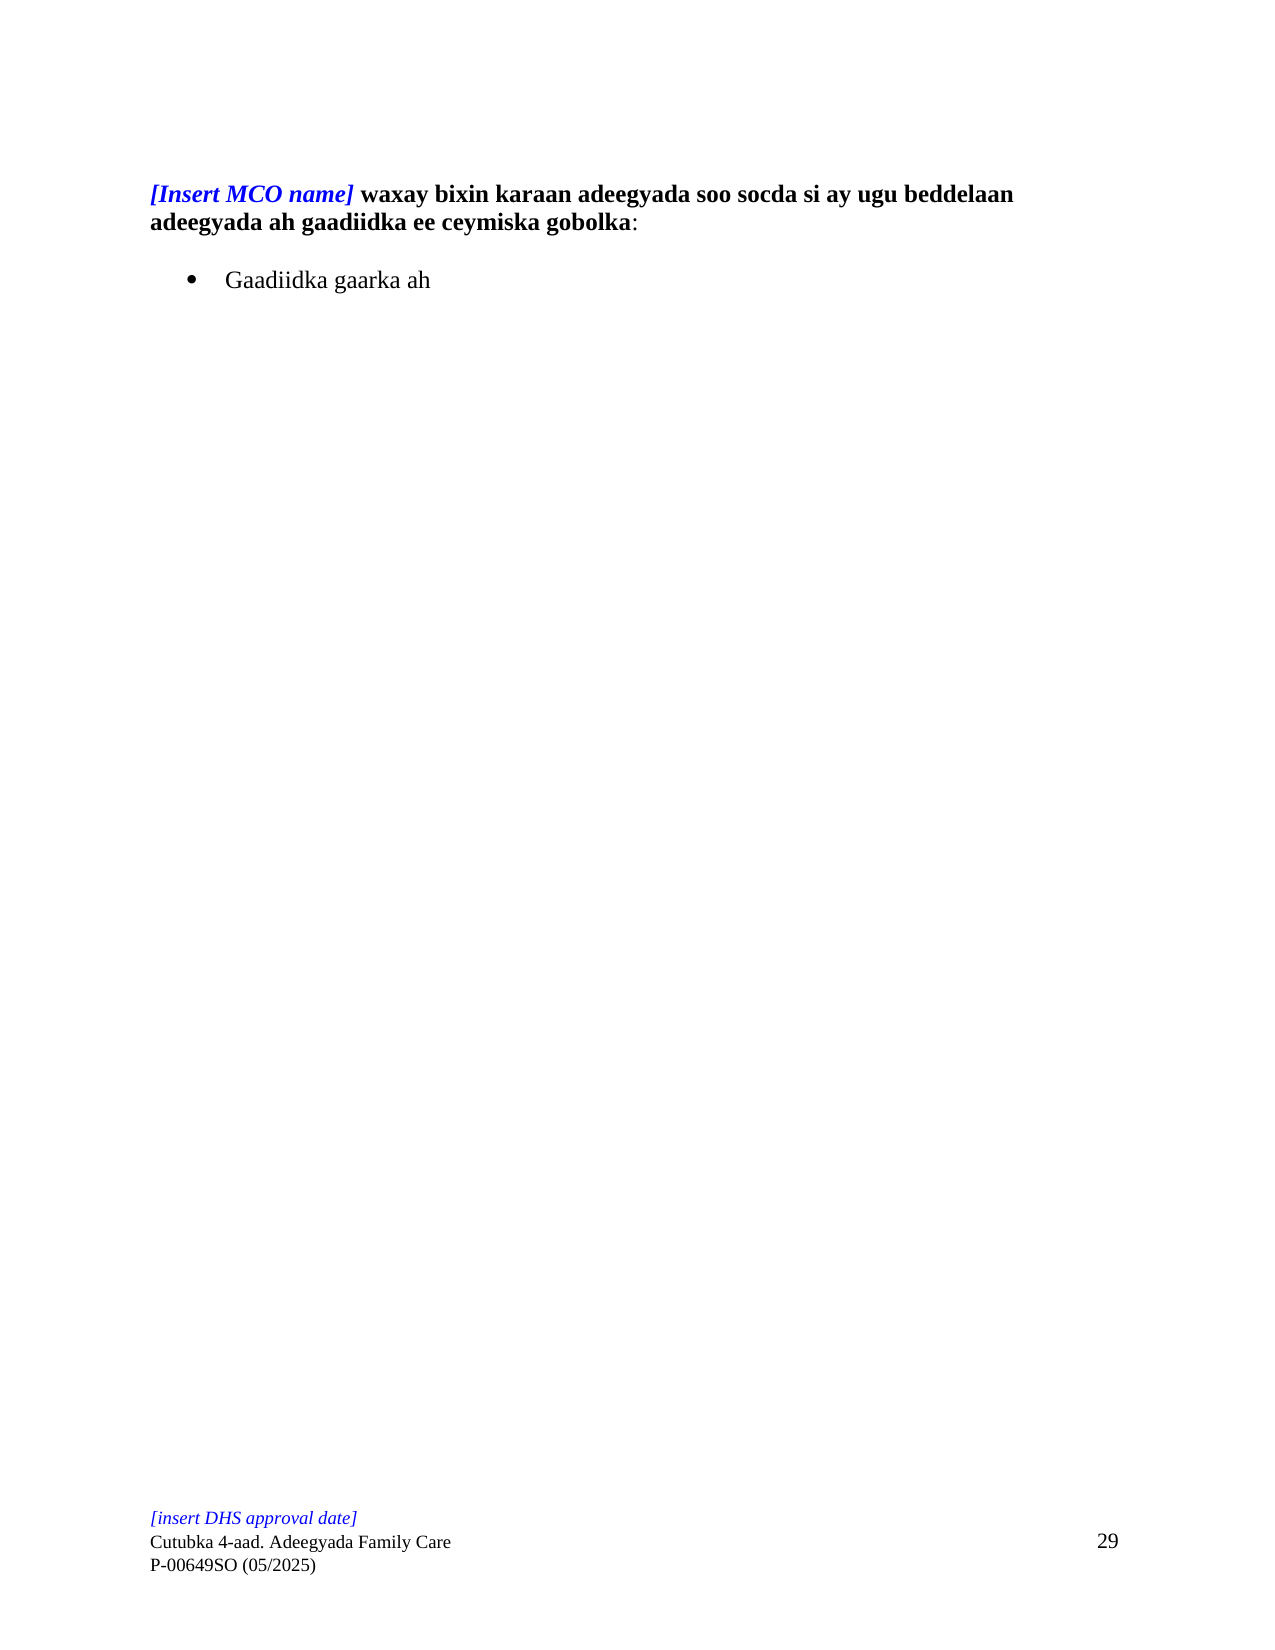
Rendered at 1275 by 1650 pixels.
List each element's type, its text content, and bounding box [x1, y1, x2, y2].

text [Insert MCO name] waxay bixin karaan adeegyada soo socda si ay ugu beddelaan adeegyada ah gaadiidka ee ceymiska gobolka: [150, 179, 1125, 236]
list Gaadiidka gaarka ah [187, 265, 1125, 294]
